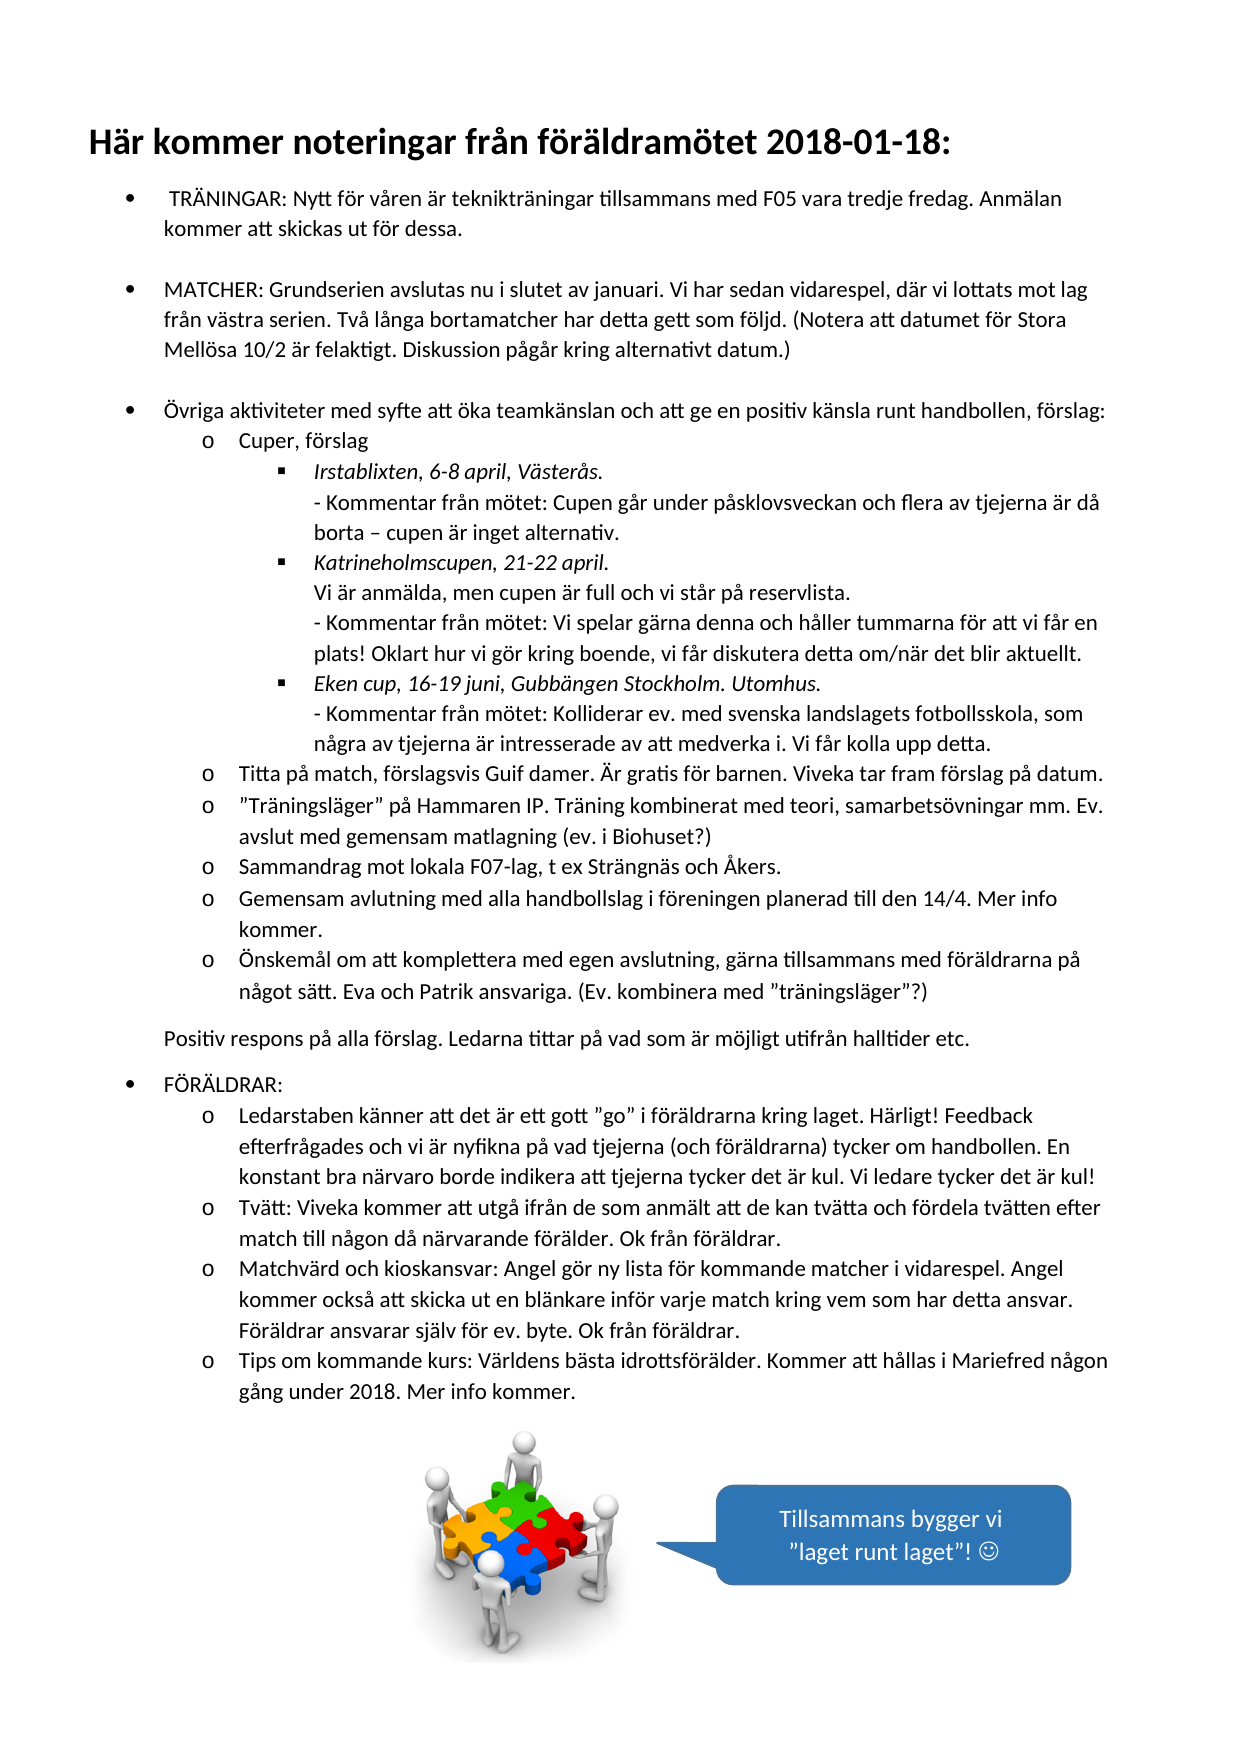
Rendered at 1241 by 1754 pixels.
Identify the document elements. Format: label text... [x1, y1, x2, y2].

list Titta på match, förslagsvis Guif damer. Är gratis för barnen. Viveka tar fram förslag på datum. [201, 759, 1122, 789]
list Övriga aktiviteter med syfte att öka teamkänslan och att ge en positiv känsla runt handbollen, förslag: [126, 396, 1122, 424]
list TRÄNINGAR: Nytt för våren är teknikträningar tillsammans med F05 vara tredje fredag. Anmälan kommer att skickas ut för dessa. [126, 184, 1122, 242]
list Cuper, förslag [201, 426, 1122, 455]
text Positiv respons på alla förslag. Ledarna tittar på vad som är möjligt utifrån halltider etc. [89, 1024, 1122, 1052]
list Önskemål om att komplettera med egen avslutning, gärna tillsammans med föräldrarna på något sätt. Eva och Patrik ansvariga. (Ev. kombinera med ”träningsläger”?) [201, 946, 1122, 1005]
list FÖRÄLDRAR: [126, 1071, 1122, 1099]
list Tips om kommande kurs: Världens bästa idrottsförälder. Kommer att hållas i Mariefred någon gång under 2018. Mer info kommer. [201, 1346, 1122, 1405]
list Matchvärd och kioskansvar: Angel gör ny lista för kommande matcher i vidarespel. Angel kommer också att skicka ut en blänkare inför varje match kring vem som har detta ansvar. Föräldrar ansvarar själv för ev. byte. Ok från föräldrar. [201, 1254, 1122, 1344]
list Katrineholmscupen, 21-22 april. Vi är anmälda, men cupen är full och vi står på reservlista. - Kommentar från mötet: Vi spelar gärna denna och håller tummarna för att vi får en plats! Oklart hur vi gör kring boende, vi får diskutera detta om/när det blir aktuellt. [276, 548, 1122, 667]
list MATCHER: Grundserien avslutas nu i slutet av januari. Vi har sedan vidarespel, där vi lottats mot lag från västra serien. Två långa bortamatcher har detta gett som följd. (Notera att datumet för Stora Mellösa 10/2 är felaktigt. Diskussion pågår kring alternativt datum.) [126, 275, 1122, 363]
list Tvätt: Viveka kommer att utgå ifrån de som anmält att de kan tvätta och fördela tvätten efter match till någon då närvarande förälder. Ok från föräldrar. [201, 1193, 1122, 1252]
list Ledarstaben känner att det är ett gott ”go” i föräldrarna kring laget. Härligt! Feedback efterfrågades och vi är nyfikna på vad tjejerna (och föräldrarna) tycker om handbollen. En konstant bra närvaro borde indikera att tjejerna tycker det är kul. Vi ledare tycker det är kul! [201, 1101, 1122, 1190]
list Gemensam avlutning med alla handbollslag i föreningen planerad till den 14/4. Mer info kommer. [201, 884, 1122, 943]
picture [402, 1417, 644, 1663]
list ”Träningsläger” på Hammaren IP. Träning kombinerat med teori, samarbetsövningar mm. Ev. avslut med gemensam matlagning (ev. i Biohuset?) [201, 791, 1122, 850]
text Här kommer noteringar från föräldramötet 2018-01-18: [89, 118, 1122, 164]
list Sammandrag mot lokala F07-lag, t ex Strängnäs och Åkers. [201, 852, 1122, 882]
list Irstablixten, 6-8 april, Västerås. - Kommentar från mötet: Cupen går under påsklovsveckan och flera av tjejerna är då borta – cupen är inget alternativ. [276, 457, 1122, 546]
list Eken cup, 16-19 juni, Gubbängen Stockholm. Utomhus. - Kommentar från mötet: Kolliderar ev. med svenska landslagets fotbollsskola, som några av tjejerna är intresserade av att medverka i. Vi får kolla upp detta. [276, 669, 1122, 757]
